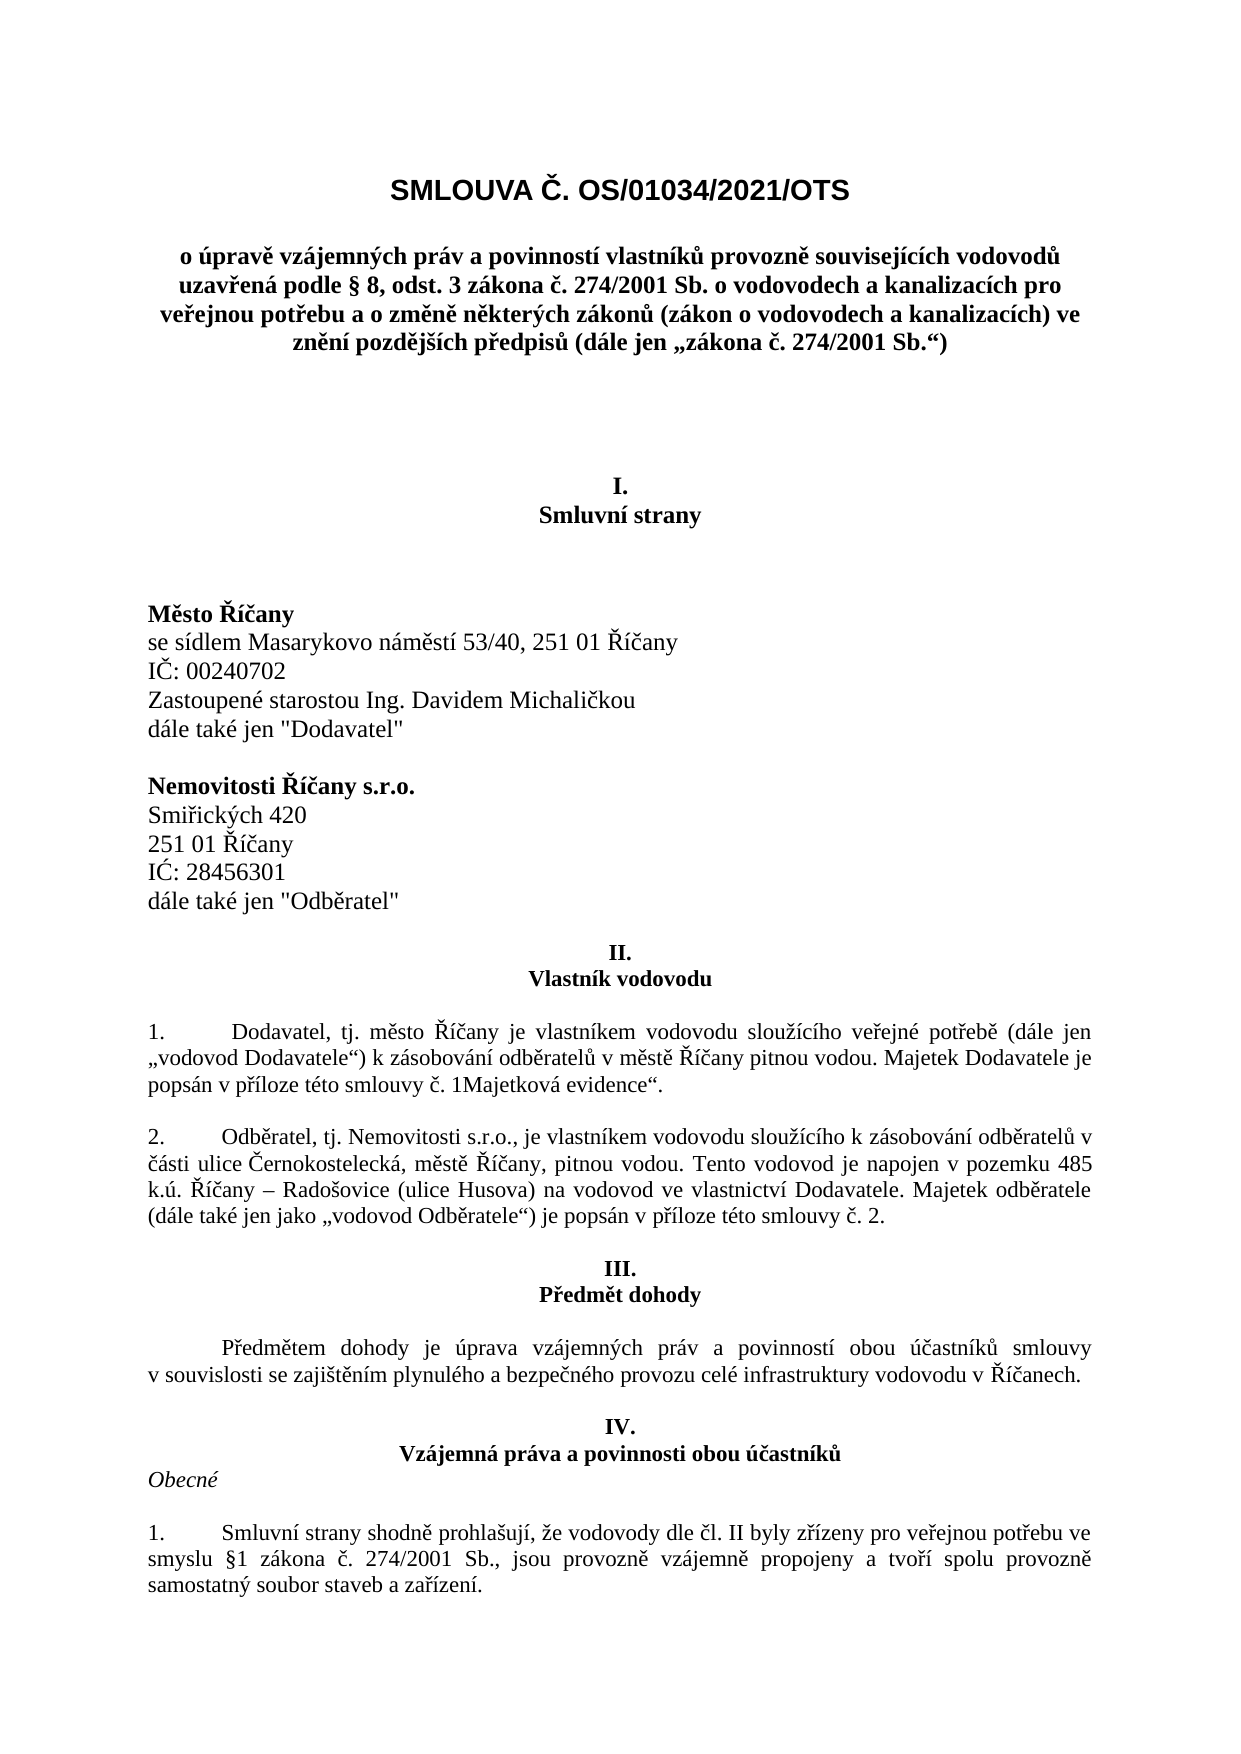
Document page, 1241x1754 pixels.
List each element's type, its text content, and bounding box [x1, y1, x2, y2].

text Vlastník vodovodu [148, 965, 1093, 992]
text Obecné [148, 1466, 1093, 1492]
text 251 01 Říčany [148, 829, 1093, 857]
text Předmětem dohody je úprava vzájemných práv a povinností obou účastníků smlouvy v souvislosti se zajištěním plynulého a bezpečného provozu celé infrastruktury vodovodu v Říčanech. [148, 1334, 1093, 1387]
text dále také jen "Dodavatel" [148, 714, 1093, 742]
text 2. Odběratel, tj. Nemovitosti s.r.o., je vlastníkem vodovodu sloužícího k zásobování odběratelů v části ulice Černokostelecká, městě Říčany, pitnou vodou. Tento vodovod je napojen v pozemku 485 k.ú. Říčany – Radošovice (ulice Husova) na vodovod ve vlastnictví Dodavatele. Majetek odběratele (dále také jen jako „vodovod Odběratele“) je popsán v příloze této smlouvy č. 2. [148, 1123, 1093, 1229]
text o úpravě vzájemných práv a povinností vlastníků provozně souvisejících vodovodů uzavřená podle § 8, odst. 3 zákona č. 274/2001 Sb. o vodovodech a kanalizacích pro veřejnou potřebu a o změně některých zákonů (zákon o vodovodech a kanalizacích) ve znění pozdějších předpisů (dále jen „zákona č. 274/2001 Sb.“) [148, 241, 1093, 356]
text se sídlem Masarykovo náměstí 53/40, 251 01 Říčany [148, 627, 1093, 656]
text 1. Dodavatel, tj. město Říčany je vlastníkem vodovodu sloužícího veřejné potřebě (dále jen „vodovod Dodavatele“) k zásobování odběratelů v městě Říčany pitnou vodou. Majetek Dodavatele je popsán v příloze této smlouvy č. 1Majetková evidence“. [148, 1018, 1093, 1097]
text III. [148, 1255, 1093, 1282]
text Smluvní strany [148, 500, 1093, 529]
text Nemovitosti Říčany s.r.o. [148, 771, 1093, 800]
text II. [148, 939, 1093, 965]
text IČ: 00240702 [148, 656, 1093, 685]
subtitle SMLOUVA Č. OS/01034/2021/OTS [148, 173, 1093, 206]
text I. [148, 471, 1093, 500]
text Zastoupené starostou Ing. Davidem Michaličkou [148, 685, 1093, 714]
text 1. Smluvní strany shodně prohlašují, že vodovody dle čl. II byly zřízeny pro veřejnou potřebu ve smyslu §1 zákona č. 274/2001 Sb., jsou provozně vzájemně propojeny a tvoří spolu provozně samostatný soubor staveb a zařízení. [148, 1519, 1093, 1598]
text IĆ: 28456301 [148, 857, 1093, 886]
text IV. [148, 1413, 1093, 1440]
text Město Říčany [148, 599, 1093, 627]
text Předmět dohody [148, 1282, 1093, 1308]
text Smiřických 420 [148, 800, 1093, 829]
text Vzájemná práva a povinnosti obou účastníků [148, 1440, 1093, 1466]
text dále také jen "Odběratel" [148, 886, 1093, 915]
